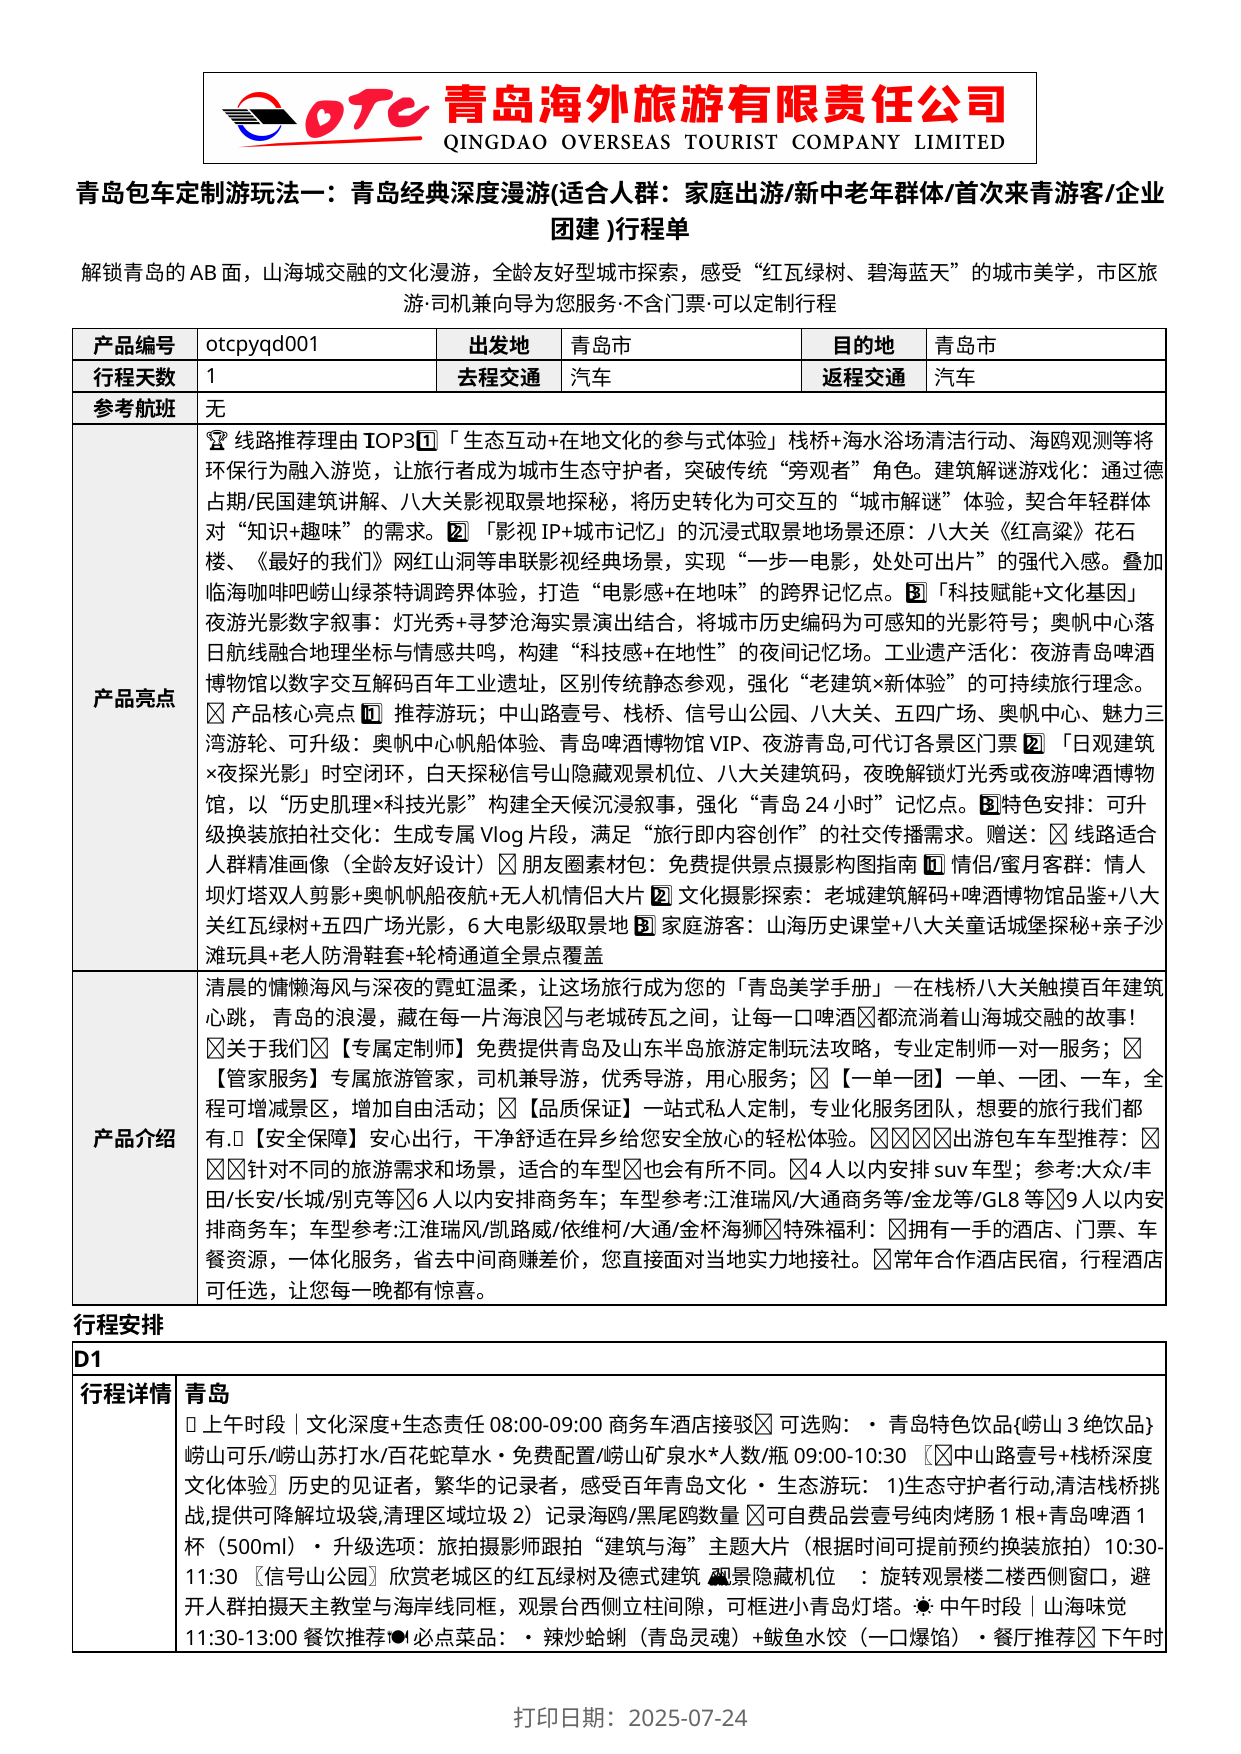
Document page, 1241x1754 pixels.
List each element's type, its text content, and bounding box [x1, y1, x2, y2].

table_cell 1 [198, 361, 436, 391]
table_cell 去程交通 [437, 361, 561, 391]
picture [204, 73, 1036, 163]
table_header D1 [73, 1343, 1165, 1374]
table_header 出发地 [437, 329, 561, 359]
table_cell 清晨的慵懒海风与深夜的霓虹温柔，让这场旅行成为您的「青岛美学手册」—在栈桥八大关触摸百年建筑心跳， 青岛的浪漫，藏在每一片海浪🌊与老城砖瓦之间，让每一口啤酒🍺都流淌着山海城交融的故事！ [198, 972, 1165, 1304]
table_header otcpyqd001 [198, 329, 436, 359]
table_cell 参考航班 [73, 393, 197, 423]
table_cell 汽车 [562, 361, 801, 391]
text 行程安排 [73, 1307, 1167, 1340]
text 解锁青岛的AB面，山海城交融的文化漫游，全龄友好型城市探索，感受“红瓦绿树、碧海蓝天”的城市美学，市区旅游·司机兼向导为您服务·不含门票·可以定制行程 [73, 257, 1167, 317]
table_cell 行程天数 [73, 361, 197, 391]
table_cell 汽车 [927, 361, 1165, 391]
table_header 青岛市 [927, 329, 1165, 359]
table_cell 青岛 🌅 上午时段｜文化深度+生态责任 [177, 1376, 1165, 1651]
table_cell 行程详情 [73, 1376, 175, 1651]
table_cell 产品介绍 [73, 972, 197, 1304]
text 青岛包车定制游玩法一：青岛经典深度漫游(适合人群：家庭出游/新中老年群体/首次来青游客/企业团建 )行程单 [73, 174, 1167, 246]
table_header 青岛市 [562, 329, 801, 359]
table_cell 无 [198, 393, 1165, 423]
table_header 目的地 [802, 329, 926, 359]
table_cell 🏆 线路推荐理由TOP3 [198, 425, 1165, 970]
table_header 产品编号 [73, 329, 197, 359]
table_cell 返程交通 [802, 361, 926, 391]
table_cell 产品亮点 [73, 425, 197, 970]
